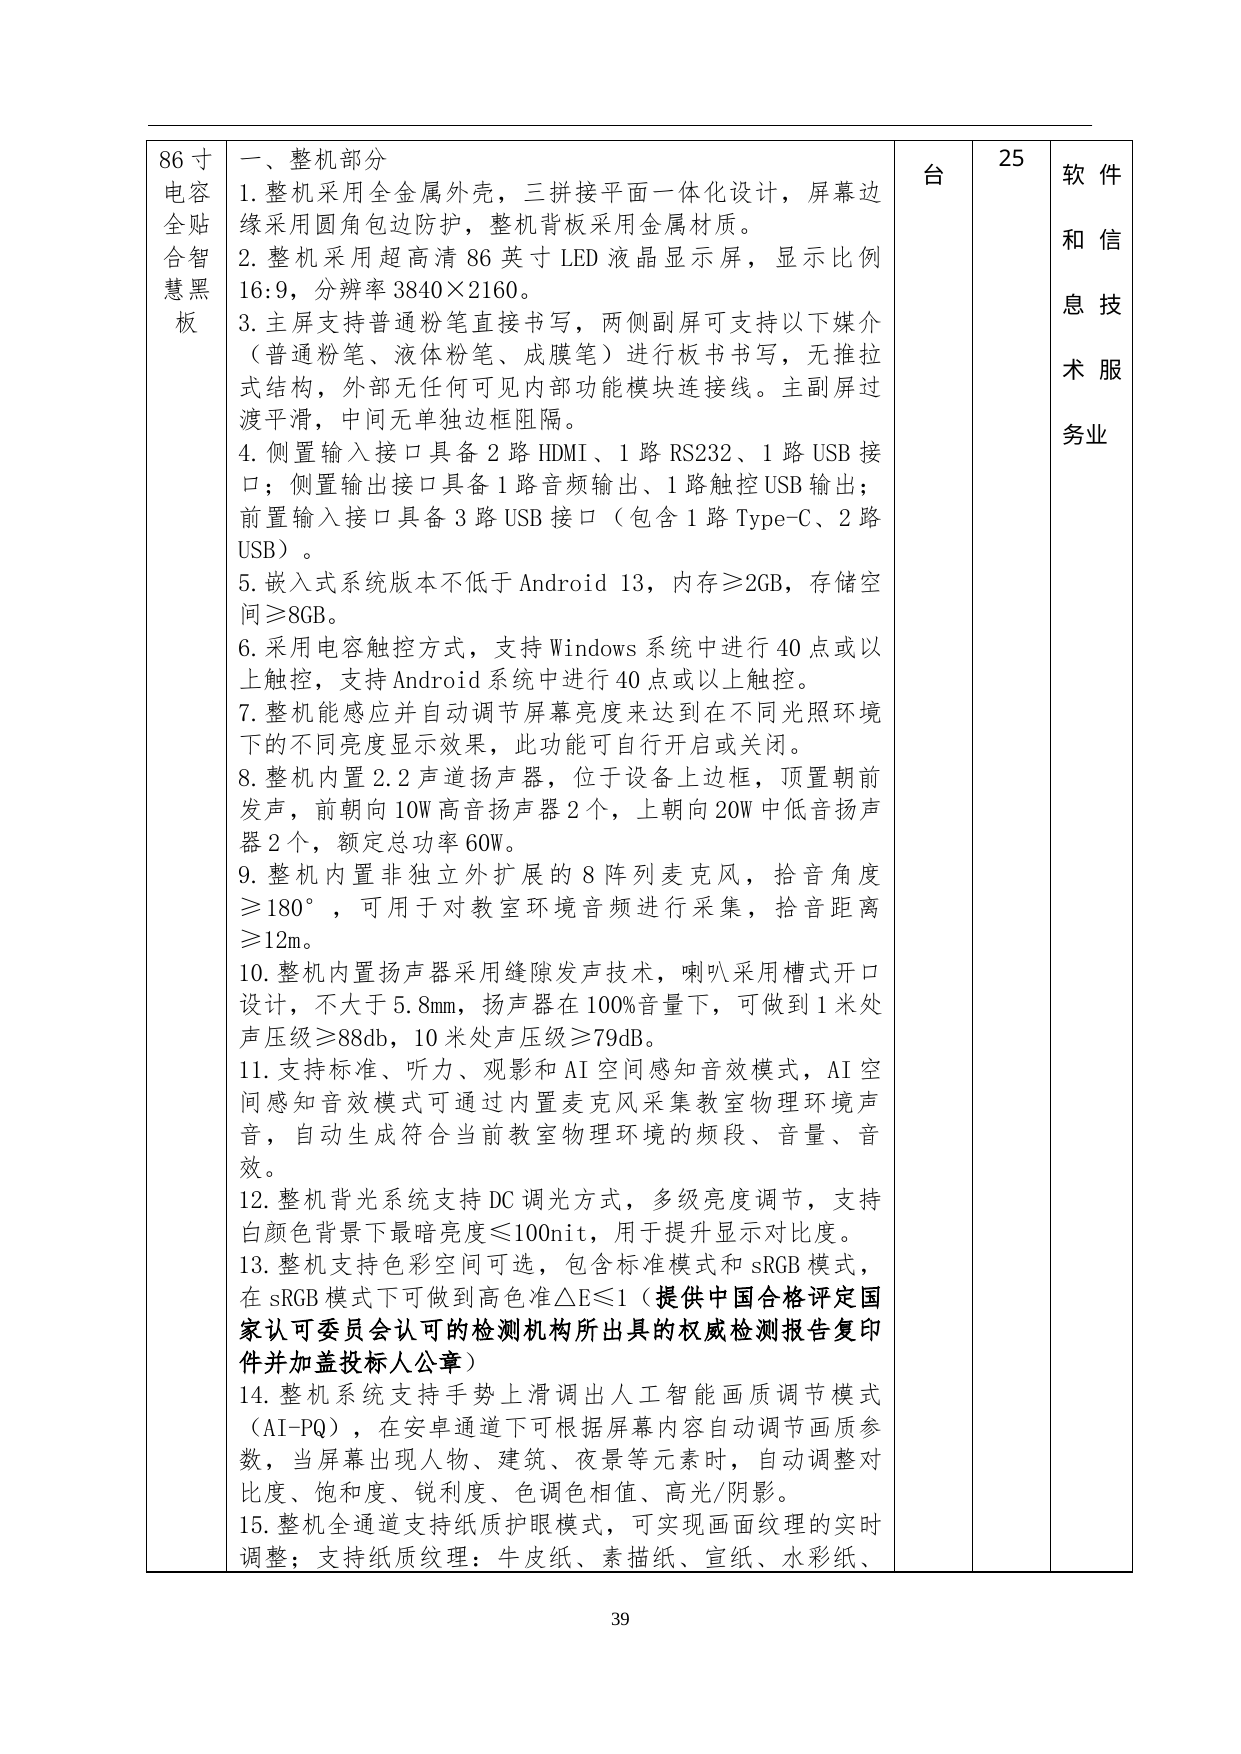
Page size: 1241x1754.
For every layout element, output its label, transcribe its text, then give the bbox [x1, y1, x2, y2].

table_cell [227, 141, 894, 1571]
table_cell 86寸电容全贴合智慧黑板 [147, 141, 226, 1571]
table_cell 25 [973, 141, 1050, 1571]
table_cell 软件和信息技术服务业 [1051, 141, 1132, 1571]
table_cell 台 [895, 141, 972, 1571]
